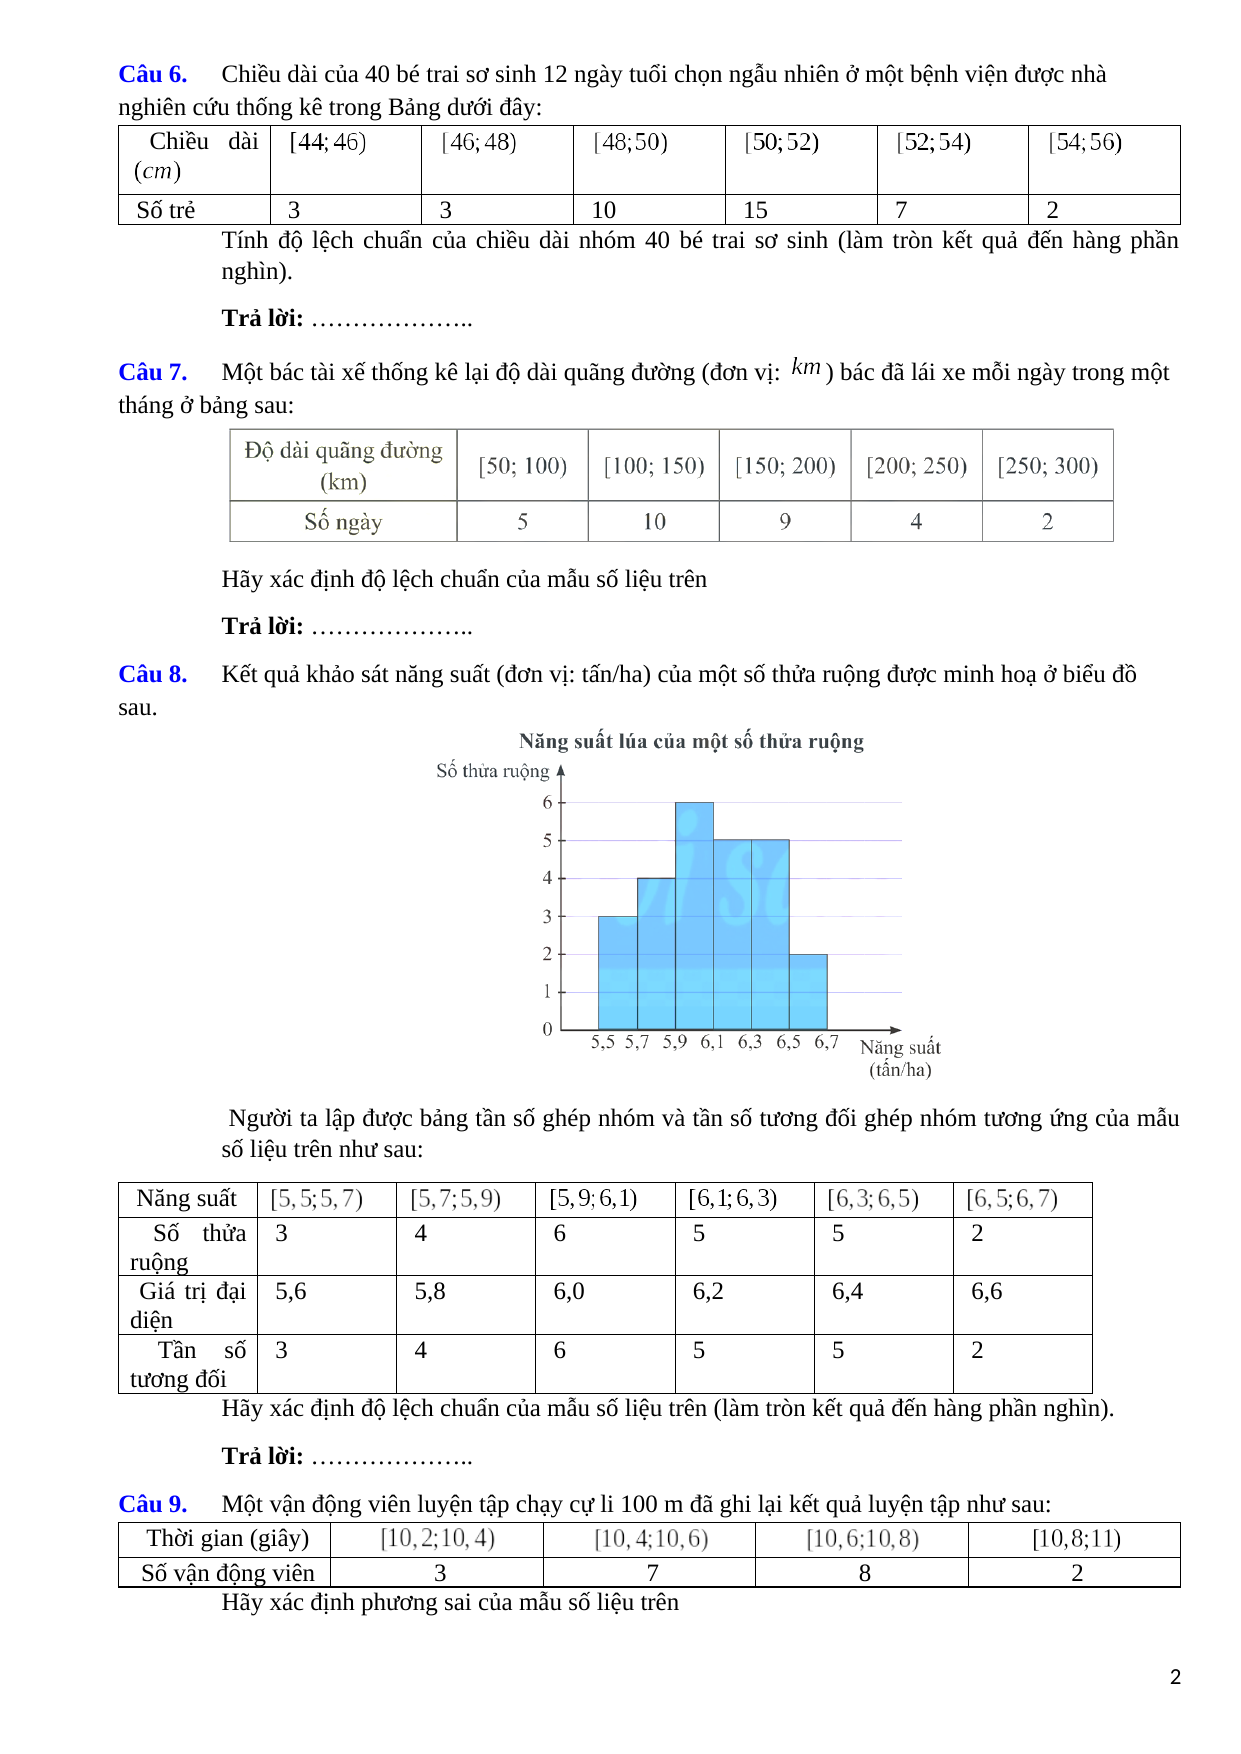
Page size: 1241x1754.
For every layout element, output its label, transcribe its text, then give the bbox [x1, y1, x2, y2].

table_cell Giá trị đại diện [119, 1276, 257, 1334]
table_cell 6,6 [954, 1276, 1092, 1334]
table_cell 5,8 [397, 1276, 535, 1334]
table_cell 2 [969, 1558, 1180, 1586]
table_header [969, 1523, 1180, 1557]
table_header [422, 126, 573, 194]
table_header [878, 126, 1028, 194]
text Người ta lập được bảng tần số ghép nhóm và tần số tương đối ghép nhóm tương ứng của mẫu số liệu trên như sau: [221, 1103, 1181, 1163]
table_cell Số trẻ [119, 195, 270, 224]
text Trả lời: ……………….. [221, 611, 1181, 640]
text Hãy xác định độ lệch chuẩn của mẫu số liệu trên [221, 564, 1181, 592]
table_header [756, 1523, 968, 1557]
table_header [676, 1183, 814, 1217]
table_cell 2 [1029, 195, 1180, 224]
table_cell 5,6 [258, 1276, 396, 1334]
table_header [536, 1183, 675, 1217]
text Hãy xác định độ lệch chuẩn của mẫu số liệu trên (làm tròn kết quả đến hàng phần nghìn). [221, 1393, 1181, 1422]
text Trả lời: ……………….. [221, 303, 1181, 332]
table_cell 5 [676, 1218, 814, 1275]
table_cell 4 [397, 1335, 535, 1392]
table_cell 5 [676, 1335, 814, 1392]
table_cell 3 [271, 195, 421, 224]
table_header Thời gian (giây) [119, 1523, 330, 1557]
picture [221, 422, 1123, 545]
table_header [1029, 126, 1180, 194]
table_cell 7 [544, 1558, 755, 1586]
table_cell Số thửa ruộng [119, 1218, 257, 1275]
table_header [544, 1523, 755, 1557]
table_cell 6 [536, 1335, 675, 1392]
table_cell 15 [726, 195, 877, 224]
table_cell 8 [756, 1558, 968, 1586]
table_header Năng suất [119, 1183, 257, 1217]
table_cell 2 [954, 1218, 1092, 1275]
table_cell Số vận động viên [119, 1558, 330, 1586]
table_cell 4 [397, 1218, 535, 1275]
table_header [397, 1183, 535, 1217]
table_cell 6 [536, 1218, 675, 1275]
table_cell 3 [258, 1335, 396, 1392]
table_cell 3 [422, 195, 573, 224]
table_cell 6,4 [815, 1276, 953, 1334]
text Câu 9. Một vận động viên luyện tập chạy cự li 100 m đã ghi lại kết quả luyện tập như sau: [118, 1489, 1181, 1518]
table_cell 3 [331, 1558, 543, 1586]
text Câu 7. Một bác tài xế thống kê lại độ dài quãng đường (đơn vị: ) bác đã lái xe mỗi ngày trong một tháng ở bảng sau: [118, 351, 1181, 418]
table_cell 5 [815, 1218, 953, 1275]
table_header [815, 1183, 953, 1217]
table_header [726, 126, 877, 194]
table_cell 7 [878, 195, 1028, 224]
text Câu 8. Kết quả khảo sát năng suất (đơn vị: tấn/ha) của một số thửa ruộng được minh hoạ ở biểu đồ sau. [118, 659, 1181, 721]
text Câu 6. Chiều dài của 40 bé trai sơ sinh 12 ngày tuổi chọn ngẫu nhiên ở một bệnh viện được nhà nghiên cứu thống kê trong Bảng dưới đây: [118, 59, 1181, 121]
table_cell 6,2 [676, 1276, 814, 1334]
table_header [954, 1183, 1092, 1217]
text Trả lời: ……………….. [221, 1441, 1181, 1470]
table_cell 10 [574, 195, 725, 224]
table_cell 3 [258, 1218, 396, 1275]
table_cell 2 [954, 1335, 1092, 1392]
text Tính độ lệch chuẩn của chiều dài nhóm 40 bé trai sơ sinh (làm tròn kết quả đến hàng phần nghìn). [221, 225, 1181, 284]
table_header Chiều dài [119, 126, 270, 194]
table_header [258, 1183, 396, 1217]
table_cell 6,0 [536, 1276, 675, 1334]
text Hãy xác định phương sai của mẫu số liệu trên [221, 1588, 1181, 1616]
picture [422, 725, 981, 1084]
table_header [271, 126, 421, 194]
table_cell 5 [815, 1335, 953, 1392]
table_header [331, 1523, 543, 1557]
table_header [574, 126, 725, 194]
table_cell Tần số tương đối [119, 1335, 257, 1392]
